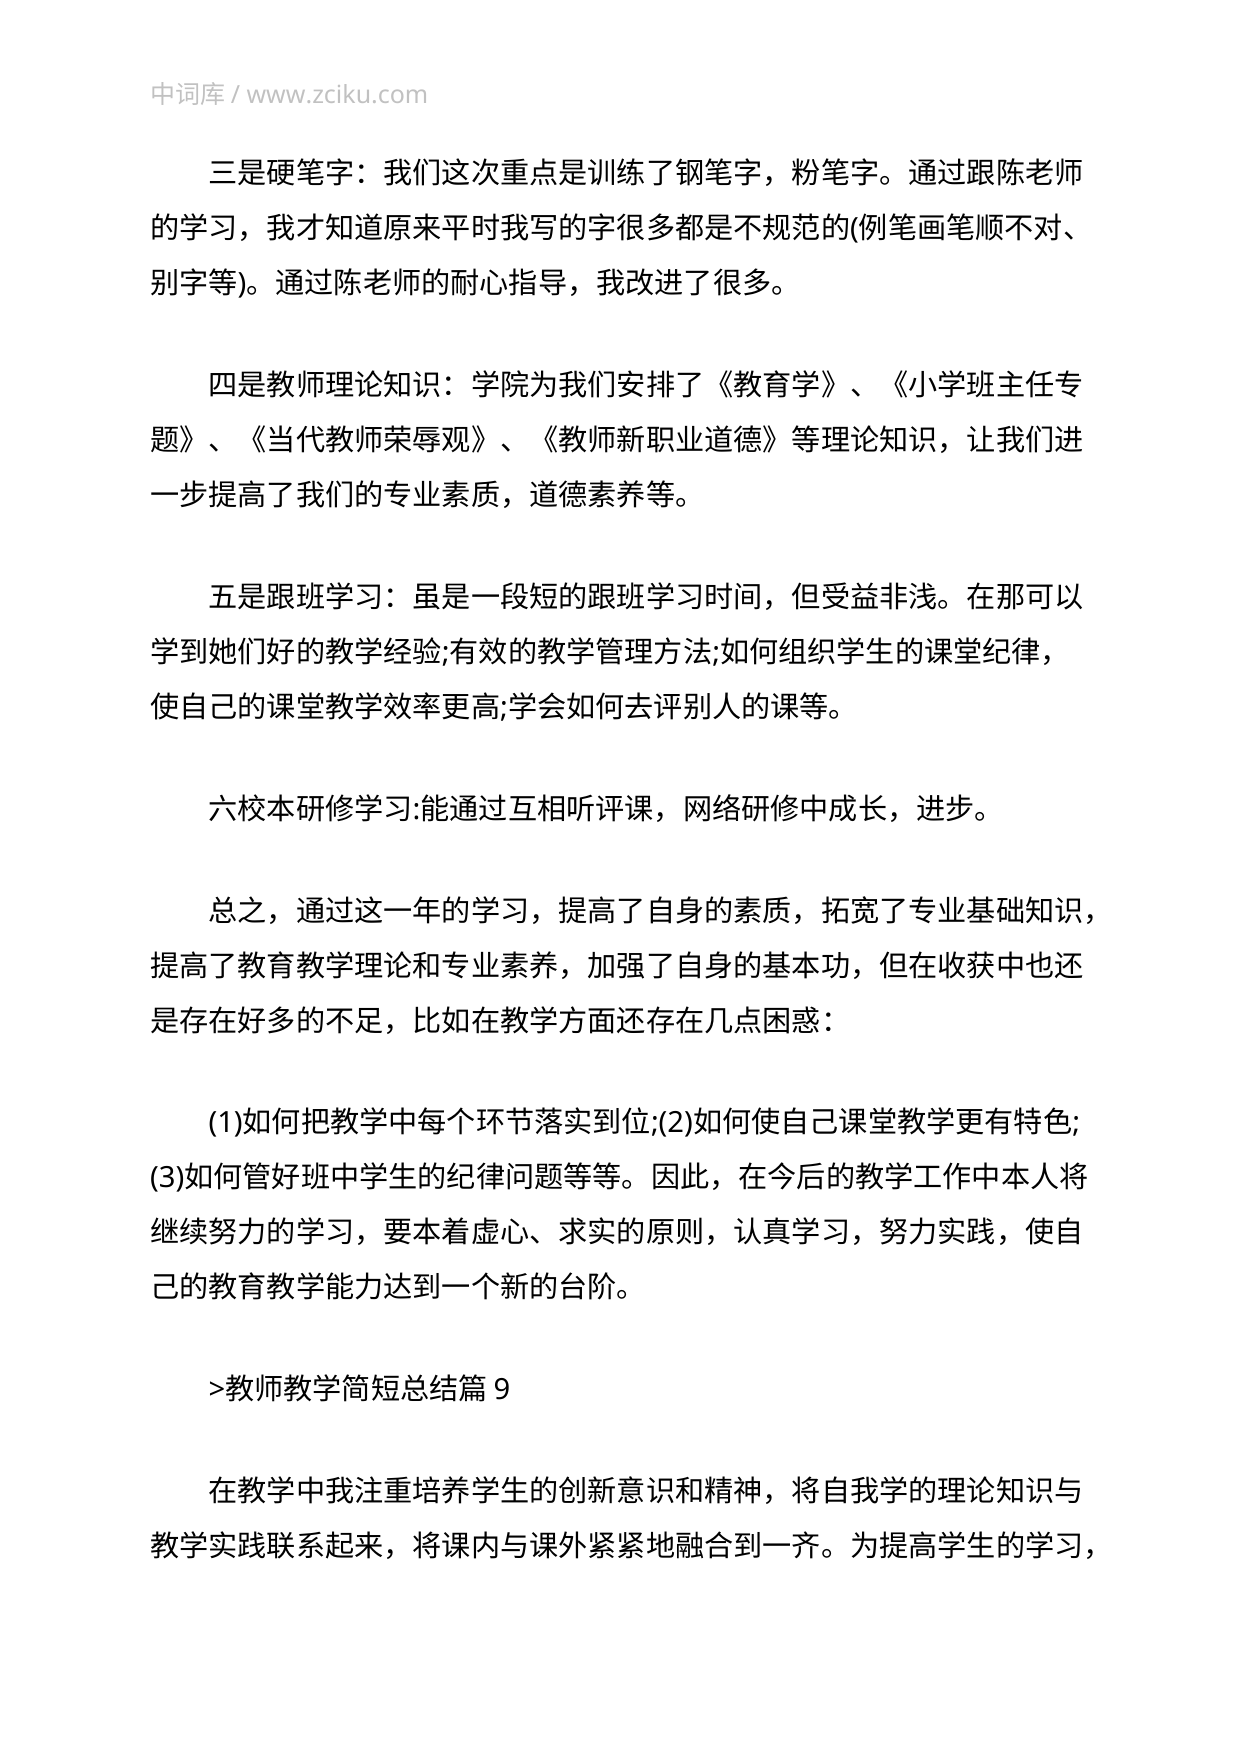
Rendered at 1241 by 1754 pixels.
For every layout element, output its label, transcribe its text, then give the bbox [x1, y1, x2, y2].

text 四是教师理论知识：学院为我们安排了《教育学》、《小学班主任专题》、《当代教师荣辱观》、《教师新职业道德》等理论知识，让我们进一步提高了我们的专业素质，道德素养等。 [150, 362, 1090, 514]
text (1)如何把教学中每个环节落实到位;(2)如何使自己课堂教学更有特色;(3)如何管好班中学生的纪律问题等等。因此，在今后的教学工作中本人将继续努力的学习，要本着虚心、求实的原则，认真学习，努力实践，使自己的教育教学能力达到一个新的台阶。 [150, 1099, 1090, 1306]
text 六校本研修学习:能通过互相听评课，网络研修中成长，进步。 [150, 785, 1090, 828]
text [150, 1467, 1090, 1565]
text 总之，通过这一年的学习，提高了自身的素质，拓宽了专业基础知识，提高了教育教学理论和专业素养，加强了自身的基本功，但在收获中也还是存在好多的不足，比如在教学方面还存在几点困惑： [150, 887, 1090, 1039]
text >教师教学简短总结篇9 [150, 1366, 1090, 1408]
text 五是跟班学习：虽是一段短的跟班学习时间，但受益非浅。在那可以学到她们好的教学经验;有效的教学管理方法;如何组织学生的课堂纪律，使自己的课堂教学效率更高;学会如何去评别人的课等。 [150, 573, 1090, 726]
text 三是硬笔字：我们这次重点是训练了钢笔字，粉笔字。通过跟陈老师的学习，我才知道原来平时我写的字很多都是不规范的(例笔画笔顺不对、别字等)。通过陈老师的耐心指导，我改进了很多。 [150, 150, 1090, 302]
